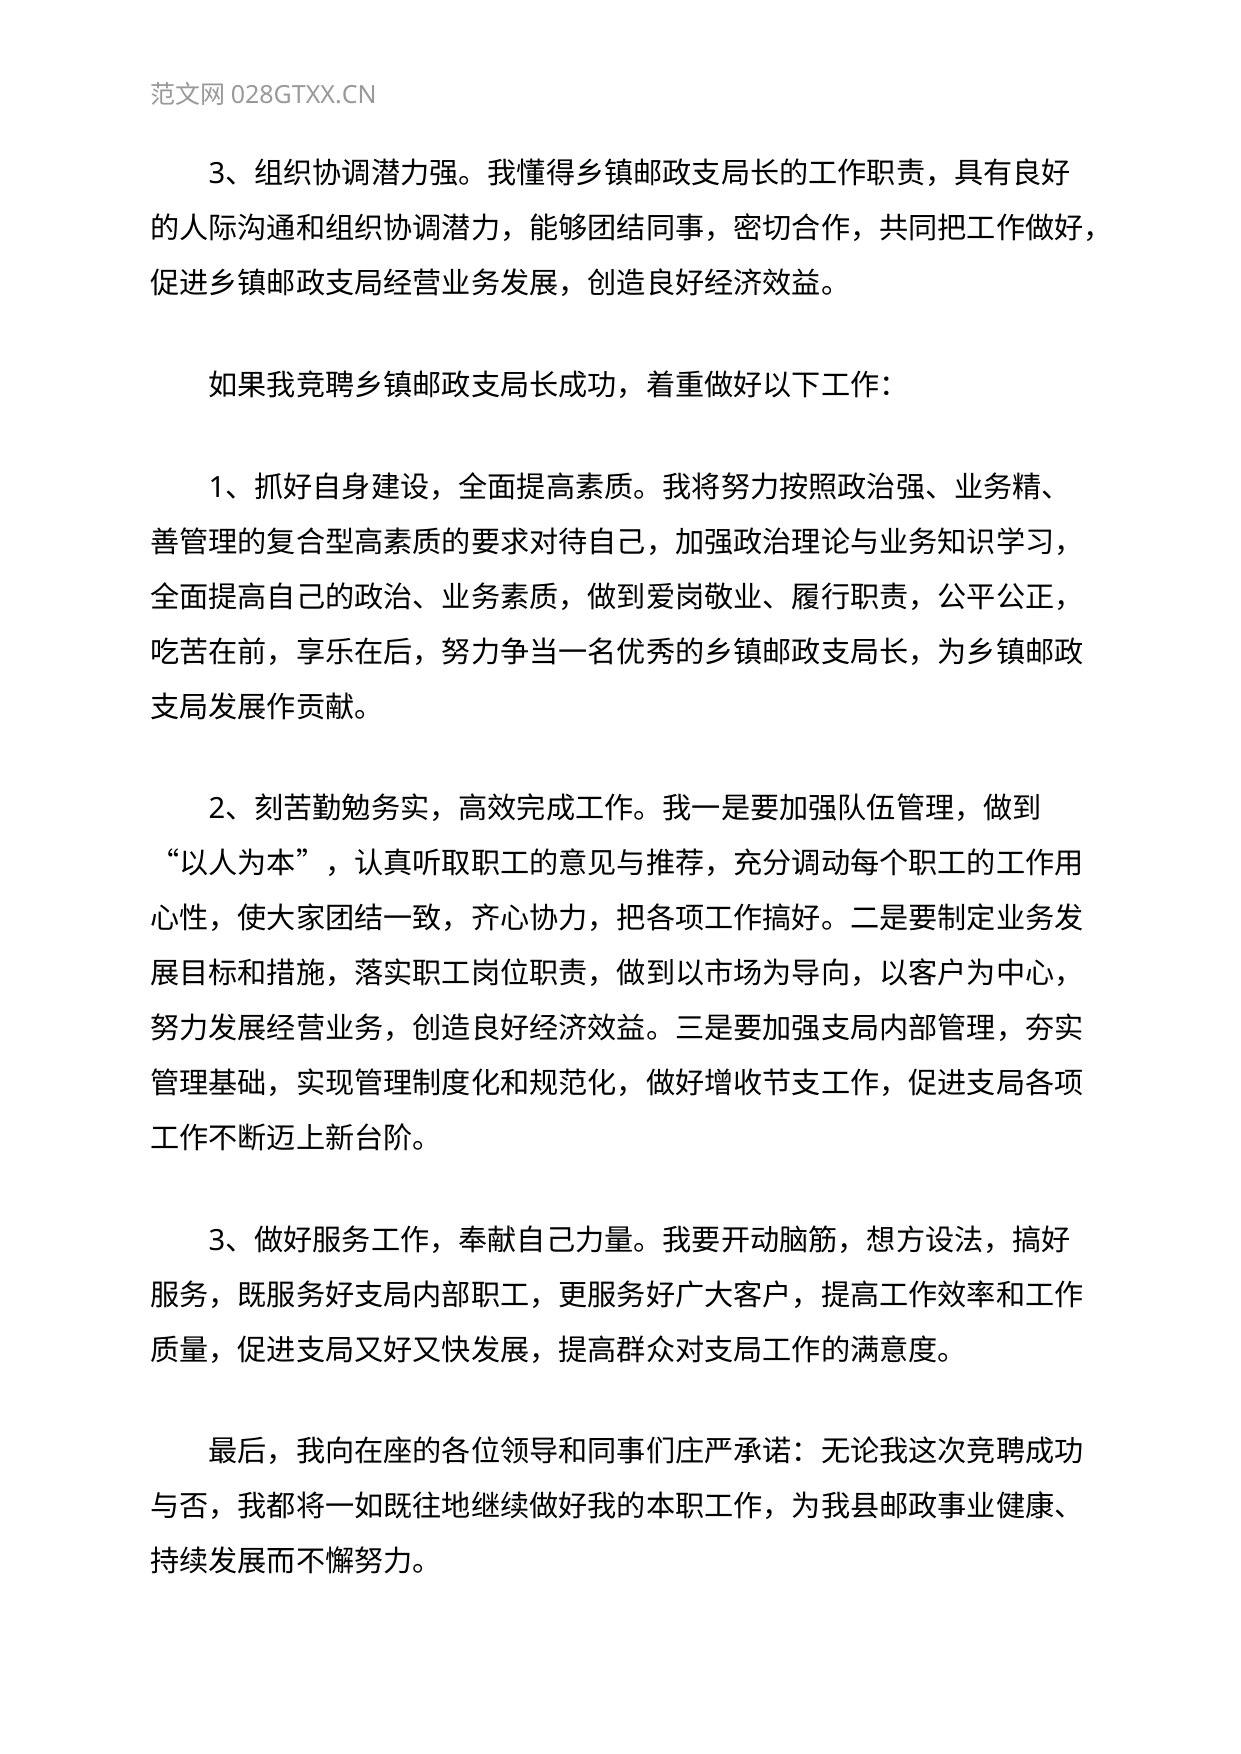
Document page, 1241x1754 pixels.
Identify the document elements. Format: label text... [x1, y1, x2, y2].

text 3、做好服务工作，奉献自己力量。我要开动脑筋，想方设法，搞好服务，既服务好支局内部职工，更服务好广大客户，提高工作效率和工作质量，促进支局又好又快发展，提高群众对支局工作的满意度。 [150, 1216, 1090, 1368]
text 最后，我向在座的各位领导和同事们庄严承诺：无论我这次竞聘成功与否，我都将一如既往地继续做好我的本职工作，为我县邮政事业健康、持续发展而不懈努力。 [150, 1428, 1090, 1580]
text 如果我竞聘乡镇邮政支局长成功，着重做好以下工作： [150, 362, 1090, 404]
text 3、组织协调潜力强。我懂得乡镇邮政支局长的工作职责，具有良好的人际沟通和组织协调潜力，能够团结同事，密切合作，共同把工作做好，促进乡镇邮政支局经营业务发展，创造良好经济效益。 [150, 150, 1090, 302]
text 1、抓好自身建设，全面提高素质。我将努力按照政治强、业务精、善管理的复合型高素质的要求对待自己，加强政治理论与业务知识学习，全面提高自己的政治、业务素质，做到爱岗敬业、履行职责，公平公正，吃苦在前，享乐在后，努力争当一名优秀的乡镇邮政支局长，为乡镇邮政支局发展作贡献。 [150, 463, 1090, 725]
text 2、刻苦勤勉务实，高效完成工作。我一是要加强队伍管理，做到“以人为本”，认真听取职工的意见与推荐，充分调动每个职工的工作用心性，使大家团结一致，齐心协力，把各项工作搞好。二是要制定业务发展目标和措施，落实职工岗位职责，做到以市场为导向，以客户为中心，努力发展经营业务，创造良好经济效益。三是要加强支局内部管理，夯实管理基础，实现管理制度化和规范化，做好增收节支工作，促进支局各项工作不断迈上新台阶。 [150, 785, 1090, 1157]
